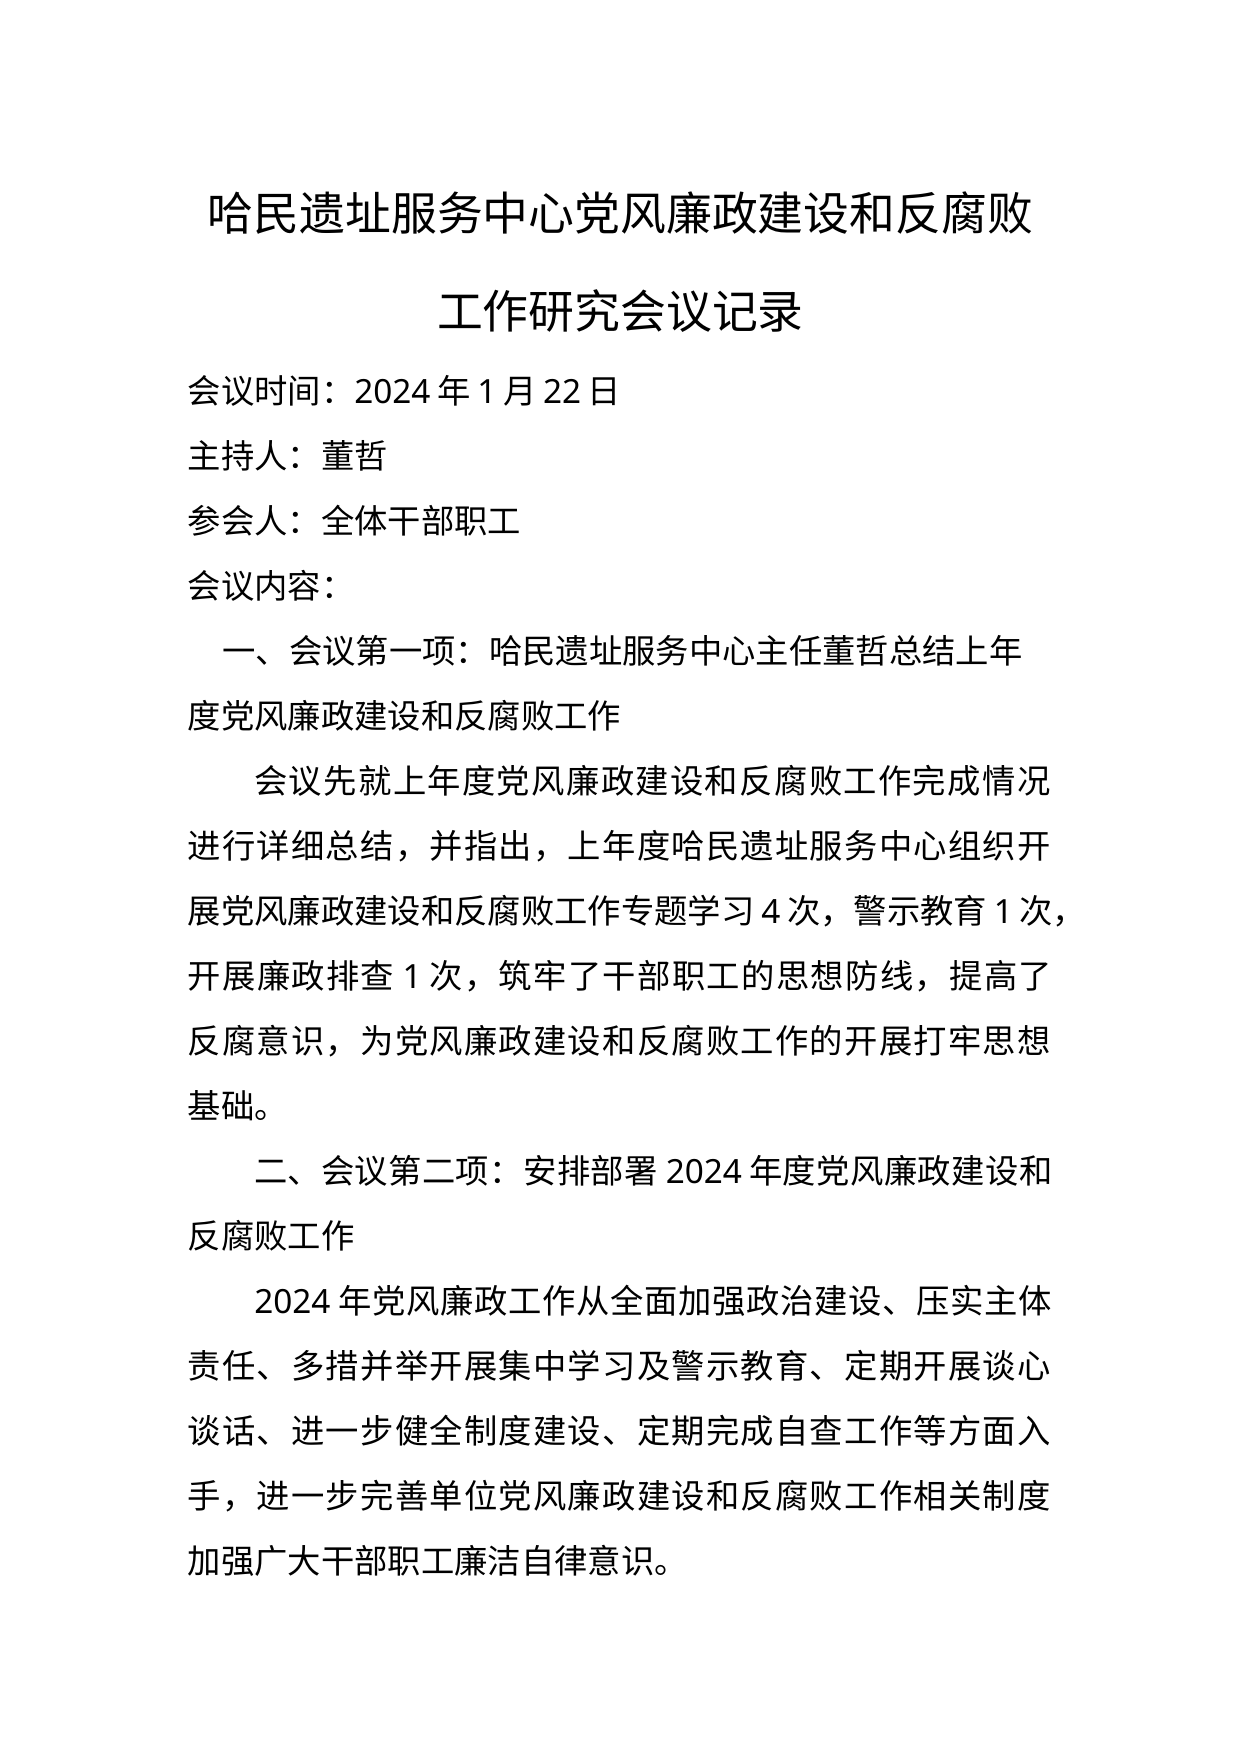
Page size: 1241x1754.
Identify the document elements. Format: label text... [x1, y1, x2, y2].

text 主持人：董哲 [187, 422, 1053, 487]
text 会议先就上年度党风廉政建设和反腐败工作完成情况进行详细总结，并指出，上年度哈民遗址服务中心组织开展党风廉政建设和反腐败工作专题学习4次，警示教育1次，开展廉政排查1次，筑牢了干部职工的思想防线，提高了反腐意识，为党风廉政建设和反腐败工作的开展打牢思想基础。 [187, 747, 1053, 1137]
list 会议第二项：安排部署2024年度党风廉政建设和反腐败工作 [187, 1137, 1053, 1267]
text 一、会议第一项：哈民遗址服务中心主任董哲总结上年度党风廉政建设和反腐败工作 [187, 617, 1053, 747]
text 哈民遗址服务中心党风廉政建设和反腐败工作研究会议记录 [187, 162, 1053, 357]
list 2024年党风廉政工作从全面加强政治建设、压实主体责任、多措并举开展集中学习及警示教育、定期开展谈心谈话、进一步健全制度建设、定期完成自查工作等方面入手，进一步完善单位党风廉政建设和反腐败工作相关制度，加强广大干部职工廉洁自律意识。 [187, 1267, 1053, 1592]
text 参会人：全体干部职工 [187, 487, 1053, 552]
text 会议内容： [187, 552, 1053, 617]
text 会议时间：2024年1月22日 [187, 357, 1053, 422]
